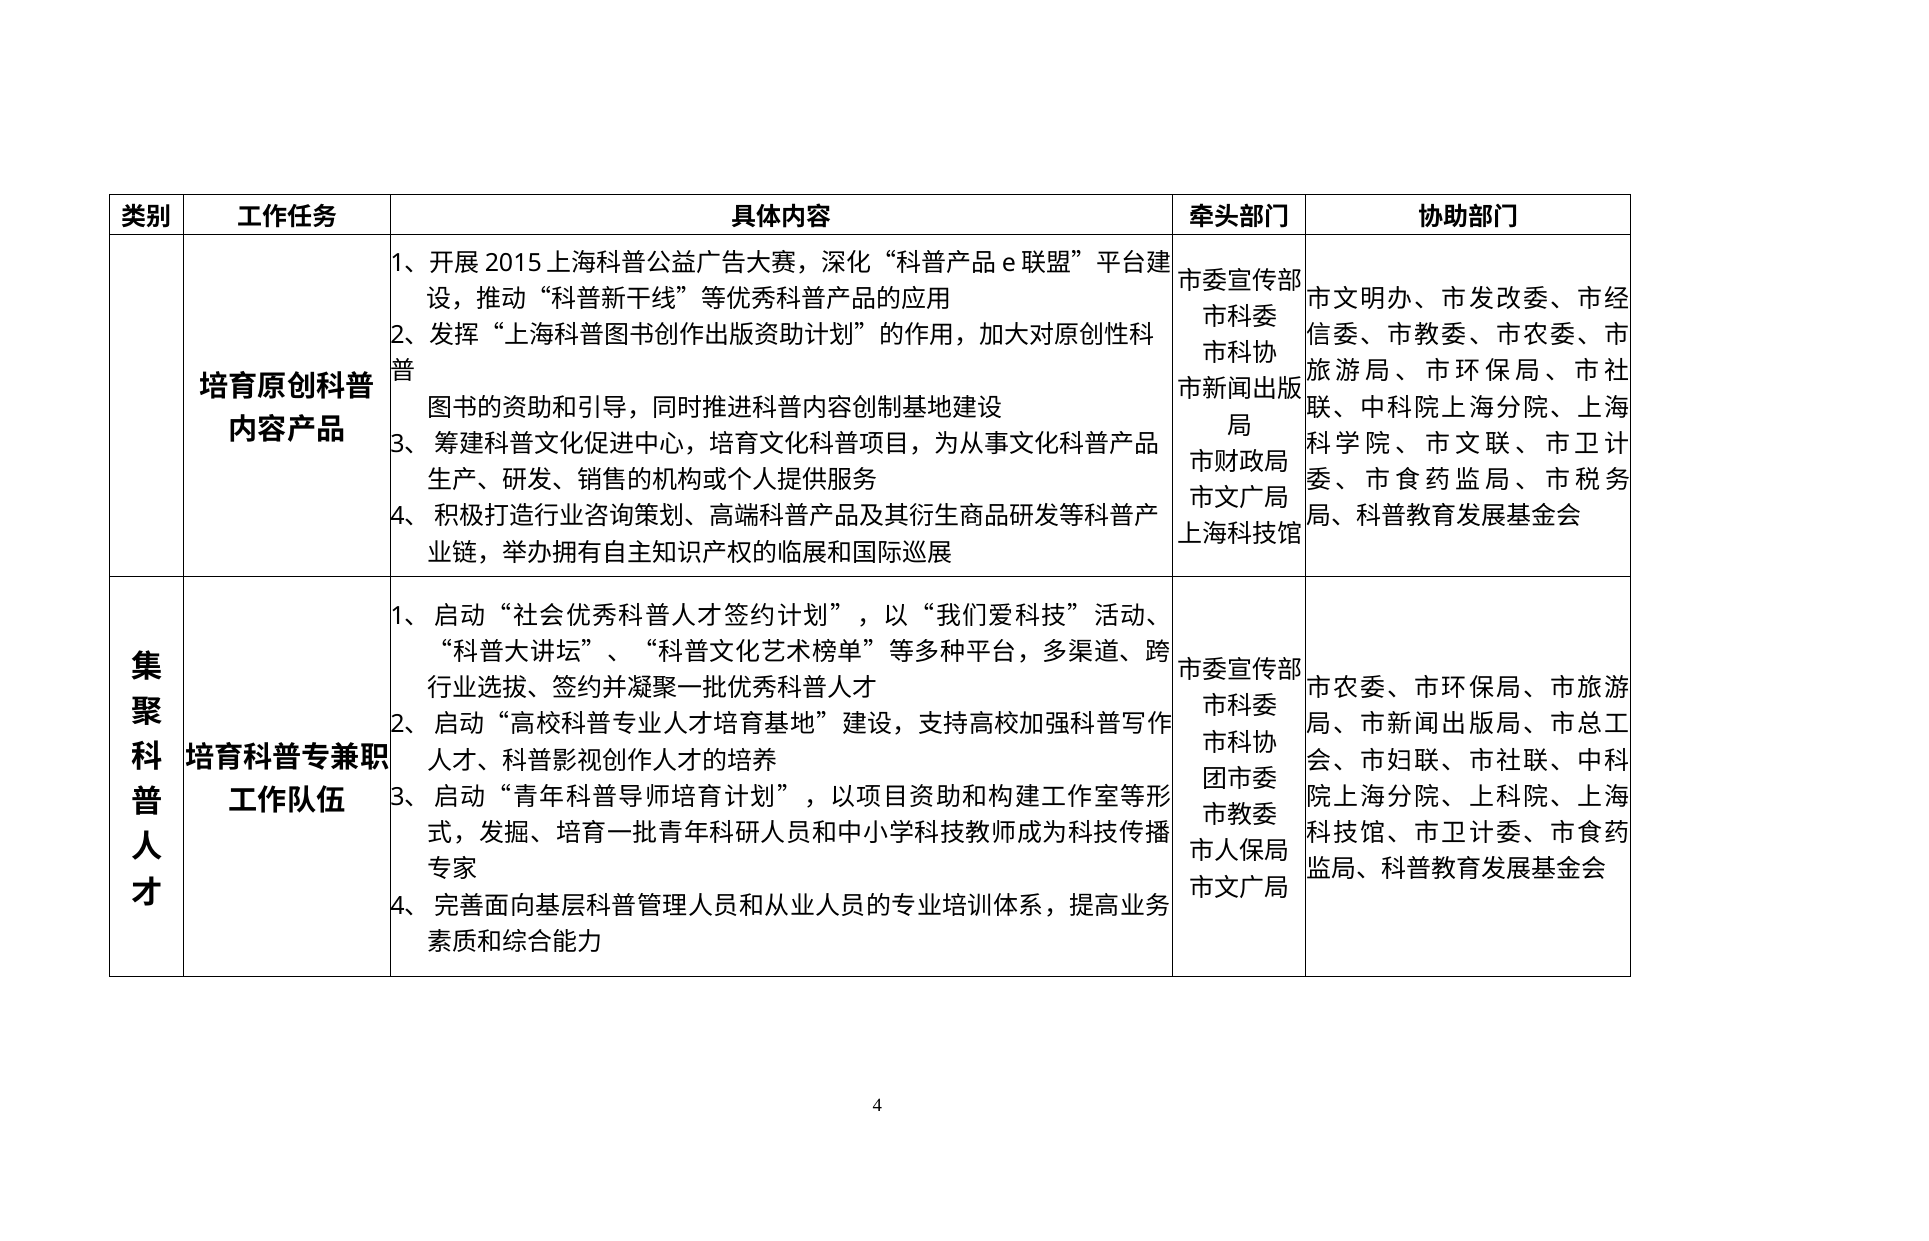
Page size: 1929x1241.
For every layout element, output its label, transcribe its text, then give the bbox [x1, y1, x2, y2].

table_cell 市委宣传部 市科委 市科协 市新闻出版局 市财政局 市文广局 上海科技馆 [1173, 235, 1305, 576]
table_header 类别 [110, 195, 183, 234]
table_header 协助部门 [1306, 195, 1630, 234]
table_cell 1、开展2015上海科普公益广告大赛，深化“科普产品e联盟”平台建 设，推动“科普新干线”等优秀科普产品的应用 2、发挥“上海科普图书创作出版资助计划”的作用，加大对原创性科普 图书的资助和引导，同时推进科普内容创制基地建设 筹建科普文化促进中心，培育文化科普项目，为从事文化科普产品生产、研发、销售的机构或个人提供服务 积极打造行业咨询策划、高端科普产品及其衍生商品研发等科普产业链，举办拥有自主知识产权的临展和国际巡展 [391, 235, 1172, 576]
table_header 牵头部门 [1173, 195, 1305, 234]
table_cell 启动“社会优秀科普人才签约计划”，以“我们爱科技”活动、“科普大讲坛”、“科普文化艺术榜单”等多种平台，多渠道、跨行业选拔、签约并凝聚一批优秀科普人才 启动“高校科普专业人才培育基地”建设，支持高校加强科普写作人才、科普影视创作人才的培养 启动“青年科普导师培育计划”，以项目资助和构建工作室等形式，发掘、培育一批青年科研人员和中小学科技教师成为科技传播专家 完善面向基层科普管理人员和从业人员的专业培训体系，提高业务素质和综合能力 [391, 577, 1172, 976]
table_header 具体内容 [391, 195, 1172, 234]
table_cell 市委宣传部 市科委 市科协 团市委 市教委 市人保局 市文广局 [1173, 577, 1305, 976]
table_cell 市农委、市环保局、市旅游局、市新闻出版局、市总工会、市妇联、市社联、中科院上海分院、上科院、上海科技馆、市卫计委、市食药监局、科普教育发展基金会 [1306, 577, 1630, 976]
table_cell 培育科普专兼职工作队伍 [184, 577, 390, 976]
table_cell 集 聚 科 普 人 才 [110, 577, 183, 976]
table_cell 培育原创科普 内容产品 [184, 235, 390, 576]
table_header 工作任务 [184, 195, 390, 234]
table_cell 市文明办、市发改委、市经信委、市教委、市农委、市旅游局、市环保局、市社联、中科院上海分院、上海科学院、市文联、市卫计委、市食药监局、市税务局、科普教育发展基金会 [1306, 235, 1630, 576]
